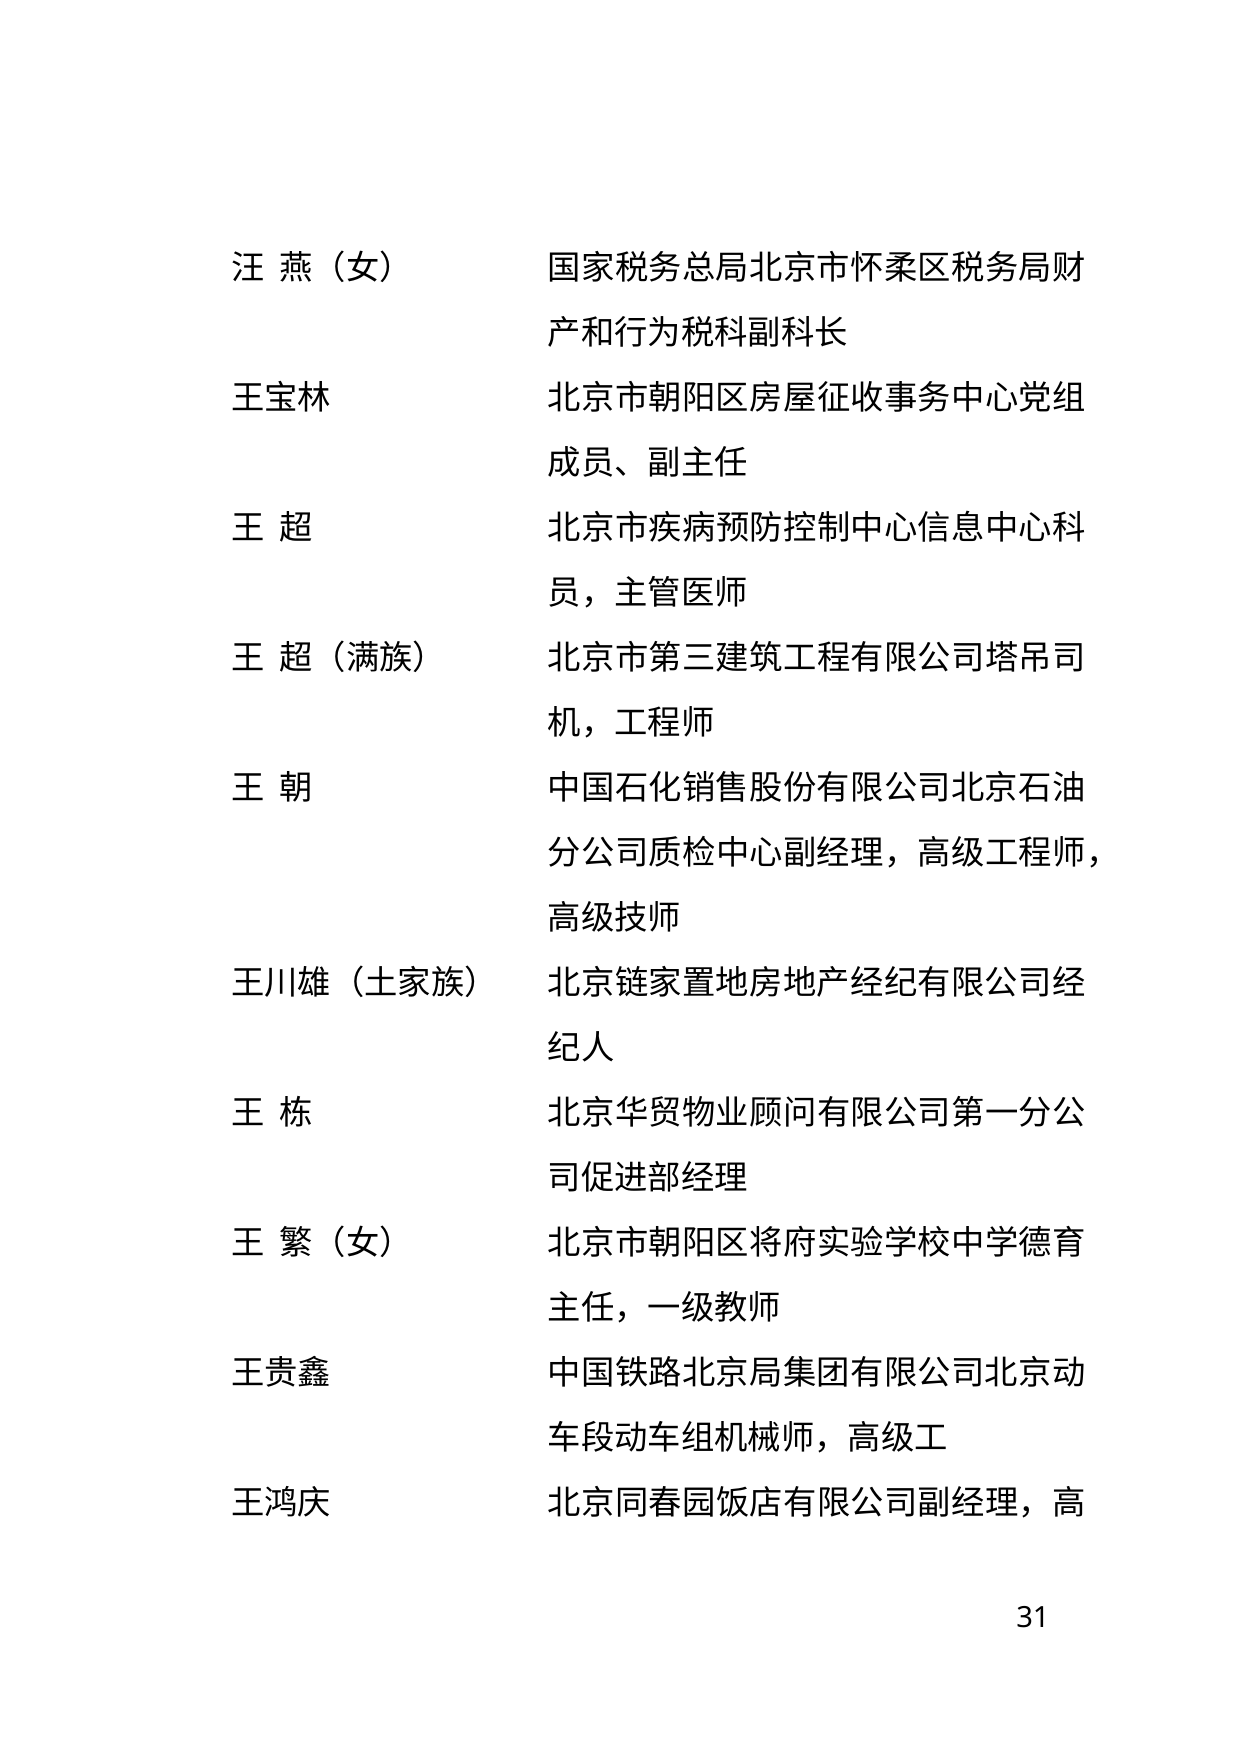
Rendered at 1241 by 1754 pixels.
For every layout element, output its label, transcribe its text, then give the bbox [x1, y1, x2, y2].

text 王宝林 北京市朝阳区房屋征收事务中心党组成员、副主任 [231, 363, 1087, 493]
text 王川雄（土家族） 北京链家置地房地产经纪有限公司经纪人 [231, 948, 1087, 1078]
text 王 栋 北京华贸物业顾问有限公司第一分公司促进部经理 [231, 1078, 1087, 1208]
text 王 朝 中国石化销售股份有限公司北京石油分公司质检中心副经理，高级工程师，高级技师 [231, 753, 1087, 948]
text 王 超（满族） 北京市第三建筑工程有限公司塔吊司机，工程师 [231, 623, 1087, 753]
text 王 繁（女） 北京市朝阳区将府实验学校中学德育主任，一级教师 [231, 1208, 1087, 1338]
text 汪 燕（女） 国家税务总局北京市怀柔区税务局财产和行为税科副科长 [231, 233, 1087, 363]
text 王贵鑫 中国铁路北京局集团有限公司北京动车段动车组机械师，高级工 [231, 1338, 1087, 1468]
text 王 超 北京市疾病预防控制中心信息中心科员，主管医师 [231, 493, 1087, 623]
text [231, 1468, 1087, 1533]
